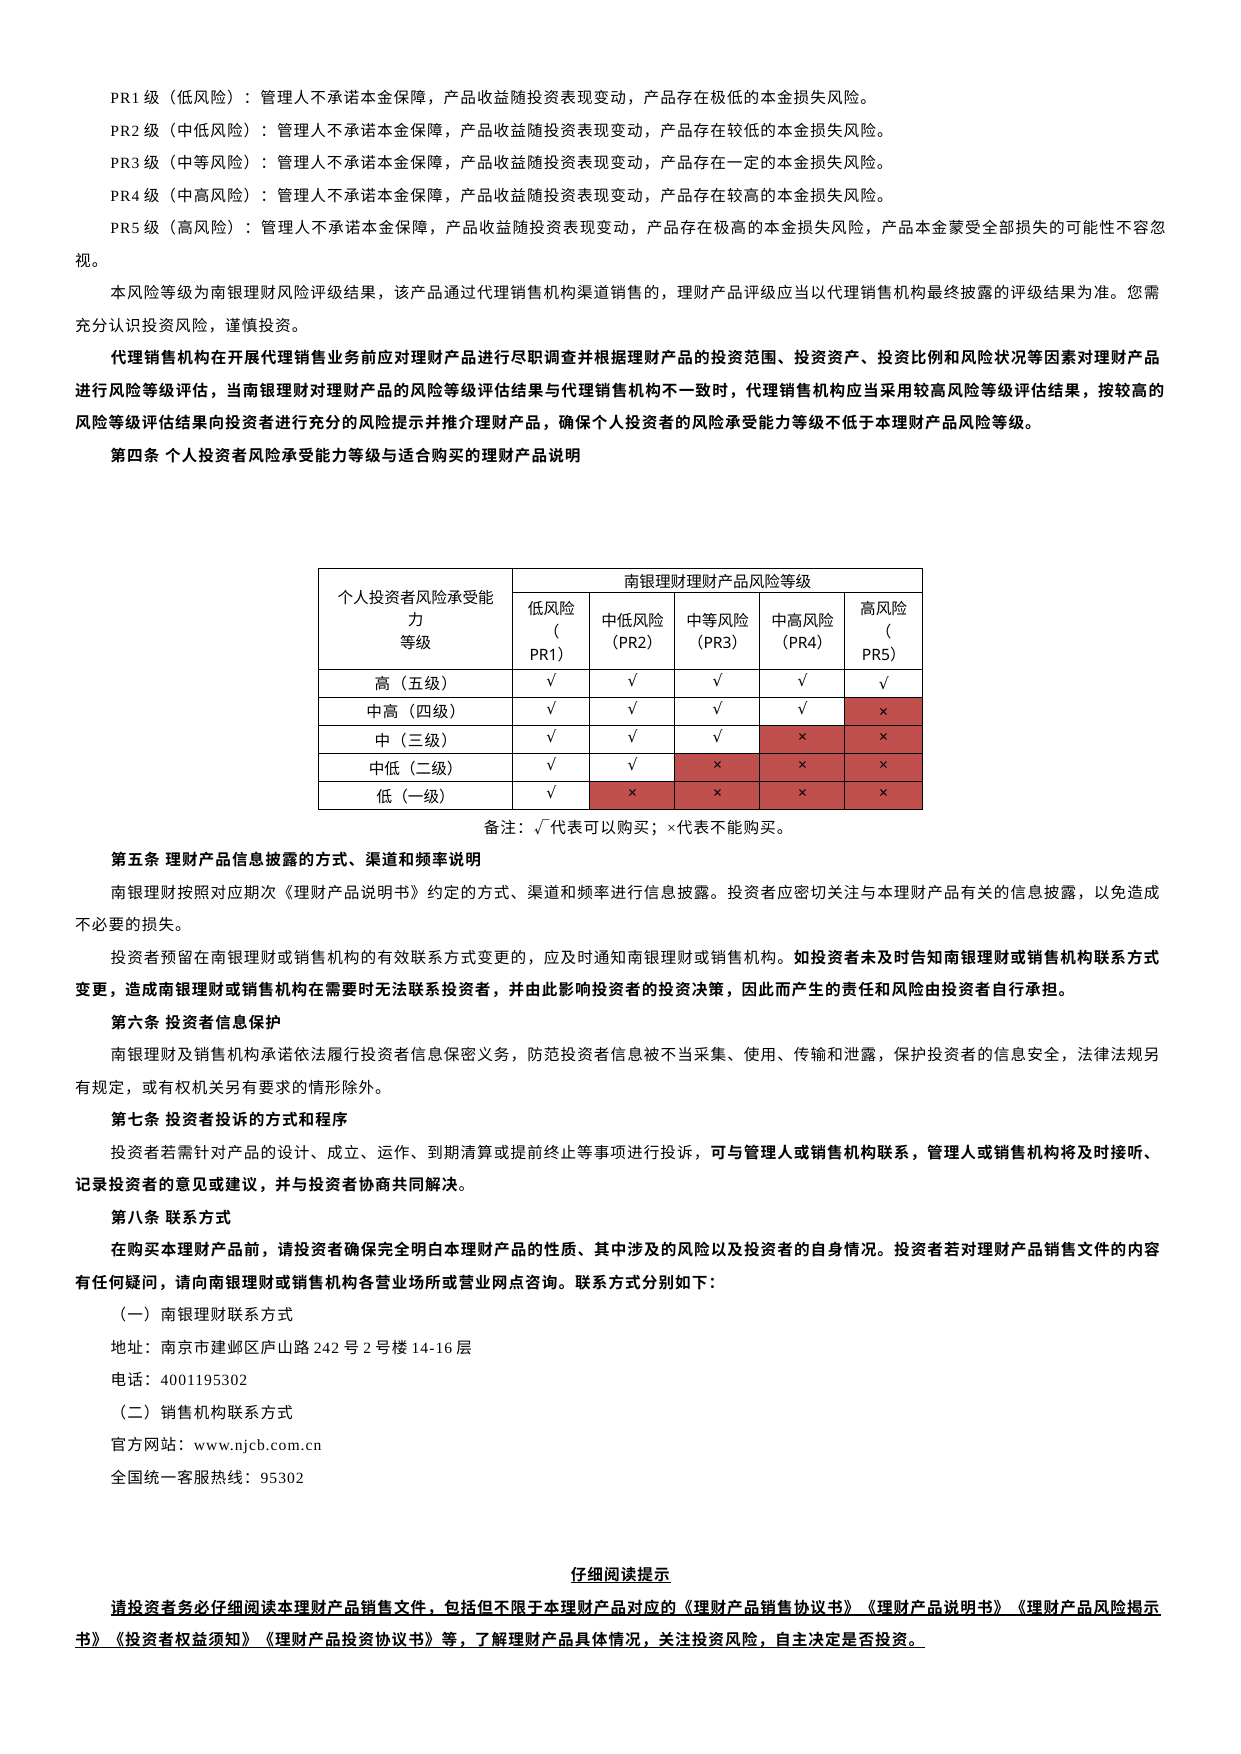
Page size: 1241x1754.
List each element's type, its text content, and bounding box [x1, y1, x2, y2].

table_cell 低风险 （PR1） [513, 593, 589, 668]
table_cell √ [513, 698, 589, 725]
text 第六条 投资者信息保护 [75, 1005, 1165, 1038]
list 个人投资者风险承受能力等级与适合购买的理财产品说明 [75, 438, 1165, 471]
table_cell √ [513, 670, 589, 697]
text 代理销售机构在开展代理销售业务前应对理财产品进行尽职调查并根据理财产品的投资范围、投资资产、投资比例和风险状况等因素对理财产品进行风险等级评估，当南银理财对理财产品的风险等级评估结果与代理销售机构不一致时，代理销售机构应当采用较高风险等级评估结果，按较高的风险等级评估结果向投资者进行充分的风险提示并推介理财产品，确保个人投资者的风险承受能力等级不低于本理财产品风险等级。 [75, 341, 1165, 438]
text 在购买本理财产品前，请投资者确保完全明白本理财产品的性质、其中涉及的风险以及投资者的自身情况。投资者若对理财产品销售文件的内容有任何疑问，请向南银理财或销售机构各营业场所或营业网点咨询。联系方式分别如下： [75, 1233, 1165, 1298]
table_cell 中低风险 （PR2） [590, 593, 674, 668]
table_cell 高风险 （PR5） [845, 593, 922, 668]
text 第八条 联系方式 [75, 1200, 1165, 1233]
table_cell 中等风险 （PR3） [675, 593, 759, 668]
text 投资者预留在南银理财或销售机构的有效联系方式变更的，应及时通知南银理财或销售机构。如投资者未及时告知南银理财或销售机构联系方式变更，造成南银理财或销售机构在需要时无法联系投资者，并由此影响投资者的投资决策，因此而产生的责任和风险由投资者自行承担。 [75, 940, 1165, 1005]
text PR5级（高风险）：管理人不承诺本金保障，产品收益随投资表现变动，产品存在极高的本金损失风险，产品本金蒙受全部损失的可能性不容忽视。 [75, 211, 1165, 276]
table_cell √ [513, 754, 589, 781]
table_cell √ [513, 726, 589, 753]
text PR2级（中低风险）：管理人不承诺本金保障，产品收益随投资表现变动，产品存在较低的本金损失风险。 [75, 113, 1165, 146]
text 仔细阅读提示 [75, 1558, 1165, 1590]
table_cell 中高风险 （PR4） [760, 593, 844, 668]
text 第五条 理财产品信息披露的方式、渠道和频率说明 [75, 843, 1165, 875]
table_cell √ [590, 754, 674, 781]
table_cell 低（一级） [319, 782, 512, 809]
text （二）销售机构联系方式 [75, 1395, 1165, 1428]
table_cell √ [760, 698, 844, 725]
table_cell √ [675, 698, 759, 725]
table_cell 高（五级） [319, 670, 512, 697]
table_cell √ [760, 670, 844, 697]
table_cell × [675, 754, 759, 781]
text 第七条 投资者投诉的方式和程序 [75, 1103, 1165, 1135]
table_cell × [845, 698, 922, 725]
table_cell 中高（四级） [319, 698, 512, 725]
table_cell × [845, 726, 922, 753]
table_cell √ [590, 670, 674, 697]
text 全国统一客服热线：95302 [75, 1460, 1165, 1493]
text 请投资者务必仔细阅读本理财产品销售文件，包括但不限于本理财产品对应的《理财产品销售协议书》《理财产品说明书》《理财产品风险揭示书》《投资者权益须知》《理财产品投资协议书》等，了解理财产品具体情况，关注投资风险，自主决定是否投资。 [75, 1590, 1165, 1655]
table_cell √ [845, 670, 922, 697]
table_cell × [845, 754, 922, 781]
table_cell × [845, 782, 922, 809]
table_cell √ [590, 726, 674, 753]
table_cell × [675, 782, 759, 809]
table_cell 中低（二级） [319, 754, 512, 781]
text 投资者若需针对产品的设计、成立、运作、到期清算或提前终止等事项进行投诉，可与管理人或销售机构联系，管理人或销售机构将及时接听、记录投资者的意见或建议，并与投资者协商共同解决。 [75, 1135, 1165, 1200]
table_cell √ [675, 670, 759, 697]
table_cell √ [513, 782, 589, 809]
text PR4级（中高风险）：管理人不承诺本金保障，产品收益随投资表现变动，产品存在较高的本金损失风险。 [75, 178, 1165, 211]
table_cell √ [590, 698, 674, 725]
text 本风险等级为南银理财风险评级结果，该产品通过代理销售机构渠道销售的，理财产品评级应当以代理销售机构最终披露的评级结果为准。您需充分认识投资风险，谨慎投资。 [75, 276, 1165, 341]
text 南银理财及销售机构承诺依法履行投资者信息保密义务，防范投资者信息被不当采集、使用、传输和泄露，保护投资者的信息安全，法律法规另有规定，或有权机关另有要求的情形除外。 [75, 1038, 1165, 1103]
table_cell √ [675, 726, 759, 753]
table_cell × [760, 782, 844, 809]
text 南银理财按照对应期次《理财产品说明书》约定的方式、渠道和频率进行信息披露。投资者应密切关注与本理财产品有关的信息披露，以免造成不必要的损失。 [75, 875, 1165, 940]
text PR3级（中等风险）：管理人不承诺本金保障，产品收益随投资表现变动，产品存在一定的本金损失风险。 [75, 146, 1165, 178]
table_header 南银理财理财产品风险等级 [513, 569, 922, 592]
text 地址：南京市建邺区庐山路242号2号楼14-16层 [110, 1330, 1165, 1363]
table_cell × [760, 726, 844, 753]
text 官方网站：www.njcb.com.cn [75, 1428, 1165, 1460]
table_header 个人投资者风险承受能力 等级 [319, 569, 512, 668]
text 备注：√代表可以购买；×代表不能购买。 [75, 810, 1165, 843]
table_cell × [760, 754, 844, 781]
text （一）南银理财联系方式 [75, 1298, 1165, 1330]
table_cell 中（三级） [319, 726, 512, 753]
table_cell × [590, 782, 674, 809]
text 电话：4001195302 [110, 1363, 1165, 1395]
text PR1级（低风险）：管理人不承诺本金保障，产品收益随投资表现变动，产品存在极低的本金损失风险。 [75, 81, 1165, 113]
